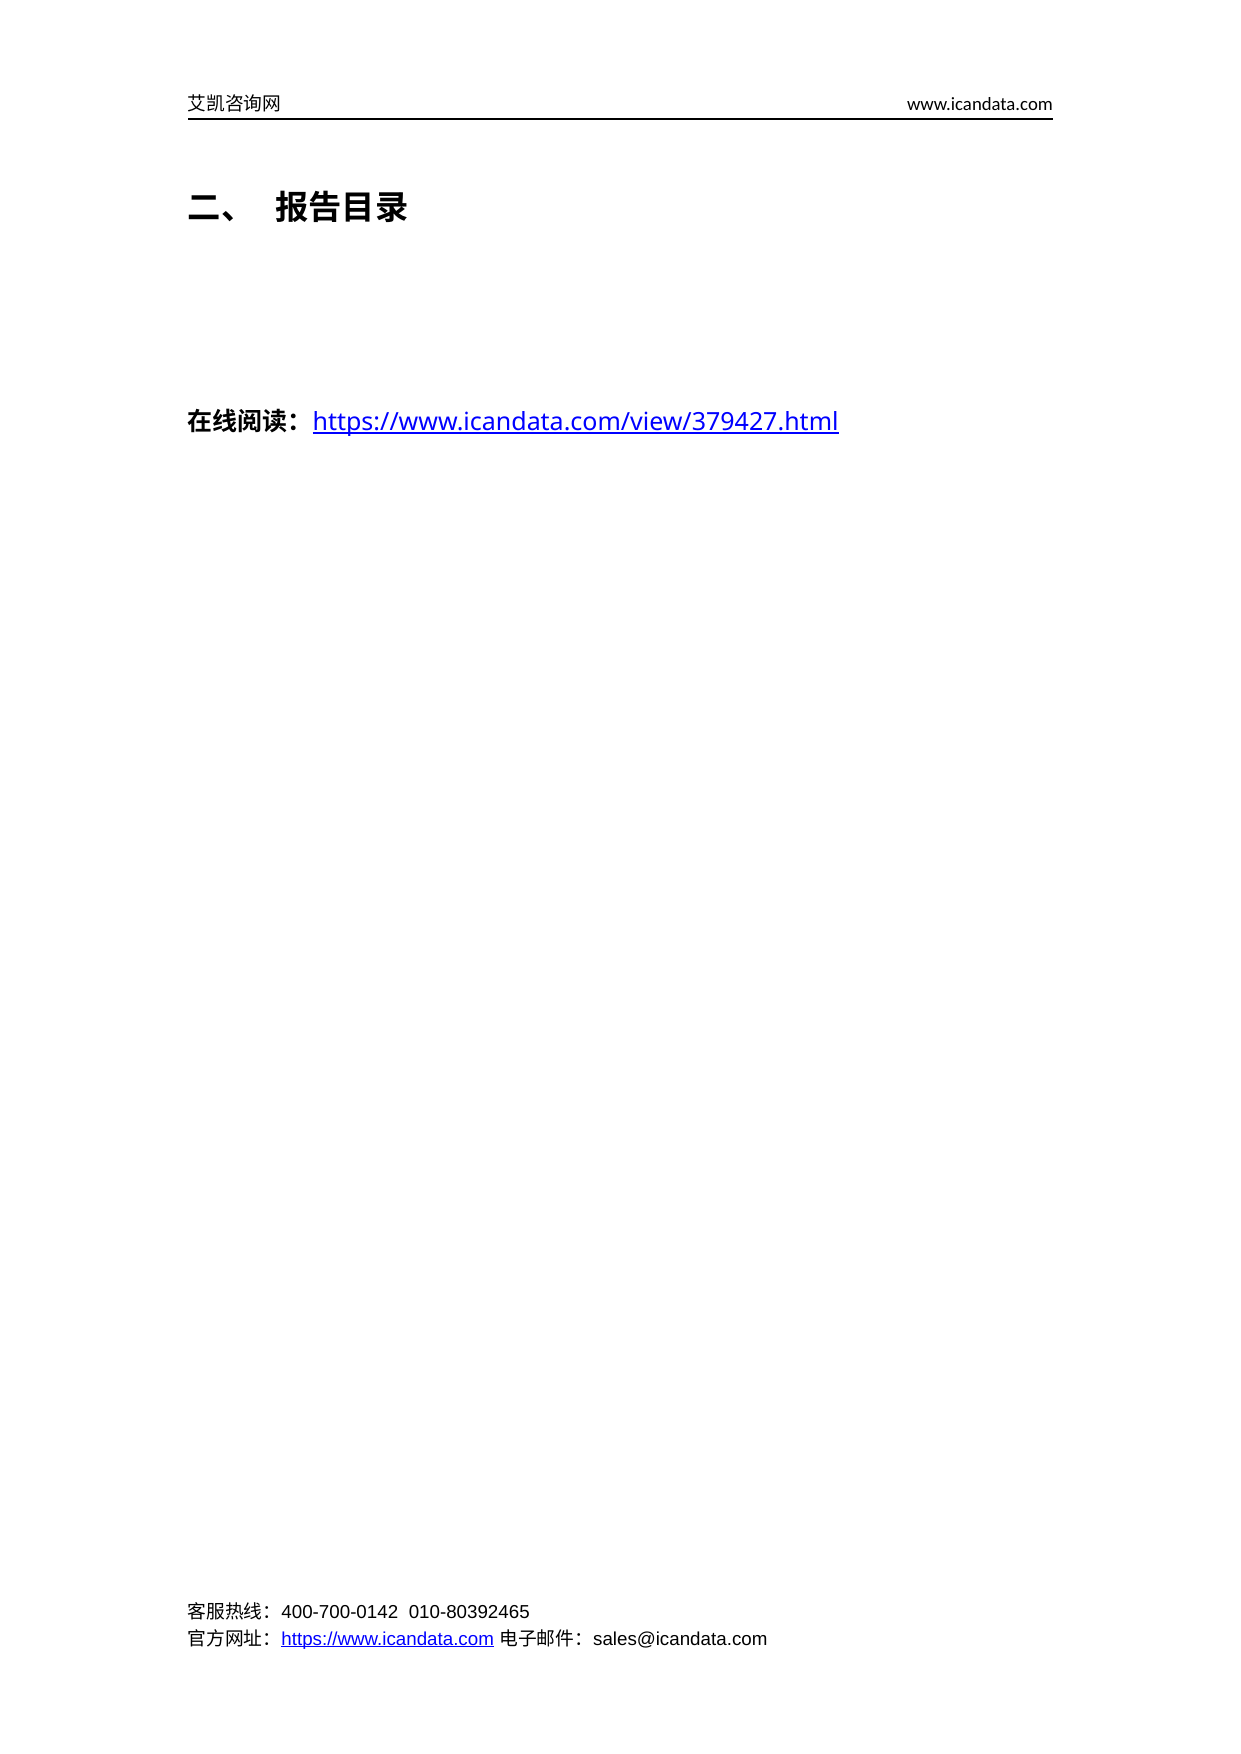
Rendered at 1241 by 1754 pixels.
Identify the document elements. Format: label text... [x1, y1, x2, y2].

subtitle 报告目录 [187, 172, 1053, 237]
text 在线阅读：https://www.icandata.com/view/379427.html [187, 387, 1053, 452]
